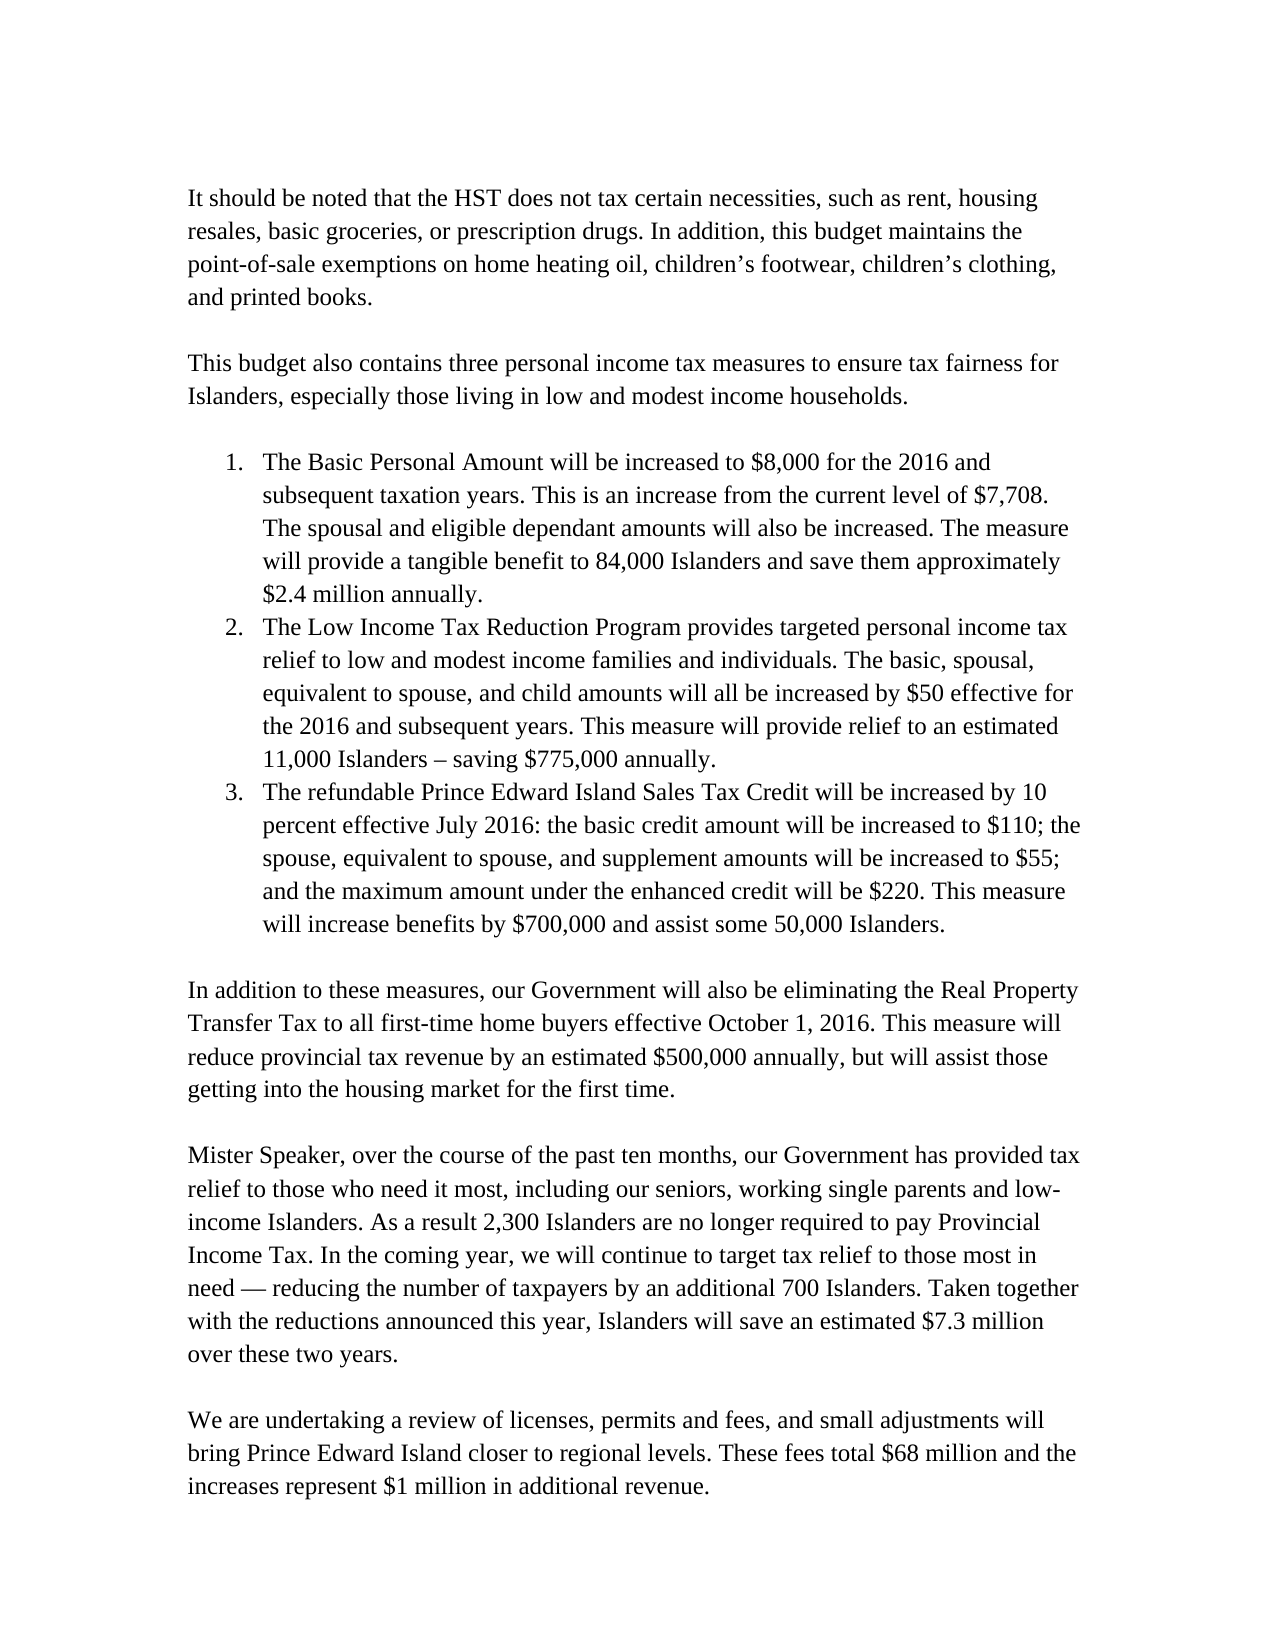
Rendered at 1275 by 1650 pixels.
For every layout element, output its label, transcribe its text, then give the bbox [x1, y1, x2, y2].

text Mister Speaker, over the course of the past ten months, our Government has provided tax relief to those who need it most, including our seniors, working single parents and low-income Islanders. As a result 2,300 Islanders are no longer required to pay Provincial Income Tax. In the coming year, we will continue to target tax relief to those most in need — reducing the number of taxpayers by an additional 700 Islanders. Taken together with the reductions announced this year, Islanders will save an estimated $7.3 million over these two years. [187, 1141, 1087, 1367]
text It should be noted that the HST does not tax certain necessities, such as rent, housing resales, basic groceries, or prescription drugs. In addition, this budget maintains the point-of-sale exemptions on home heating oil, children’s footwear, children’s clothing, and printed books. [187, 183, 1087, 311]
text We are undertaking a review of licenses, permits and fees, and small adjustments will bring Prince Edward Island closer to regional levels. These fees total $68 million and the increases represent $1 million in additional revenue. [187, 1405, 1087, 1499]
list The refundable Prince Edward Island Sales Tax Credit will be increased by 10 percent effective July 2016: the basic credit amount will be increased to $110; the spouse, equivalent to spouse, and supplement amounts will be increased to $55; and the maximum amount under the enhanced credit will be $220. This measure will increase benefits by $700,000 and assist some 50,000 Islanders. [225, 777, 1087, 938]
list The Basic Personal Amount will be increased to $8,000 for the 2016 and subsequent taxation years. This is an increase from the current level of $7,708. The spousal and eligible dependant amounts will also be increased. The measure will provide a tangible benefit to 84,000 Islanders and save them approximately $2.4 million annually. [225, 447, 1087, 608]
text This budget also contains three personal income tax measures to ensure tax fairness for Islanders, especially those living in low and modest income households. [187, 348, 1087, 410]
list The Low Income Tax Reduction Program provides targeted personal income tax relief to low and modest income families and individuals. The basic, spousal, equivalent to spouse, and child amounts will all be increased by $50 effective for the 2016 and subsequent years. This measure will provide relief to an estimated 11,000 Islanders – saving $775,000 annually. [225, 612, 1087, 773]
text In addition to these measures, our Government will also be eliminating the Real Property Transfer Tax to all first-time home buyers effective October 1, 2016. This measure will reduce provincial tax revenue by an estimated $500,000 annually, but will assist those getting into the housing market for the first time. [187, 976, 1087, 1103]
